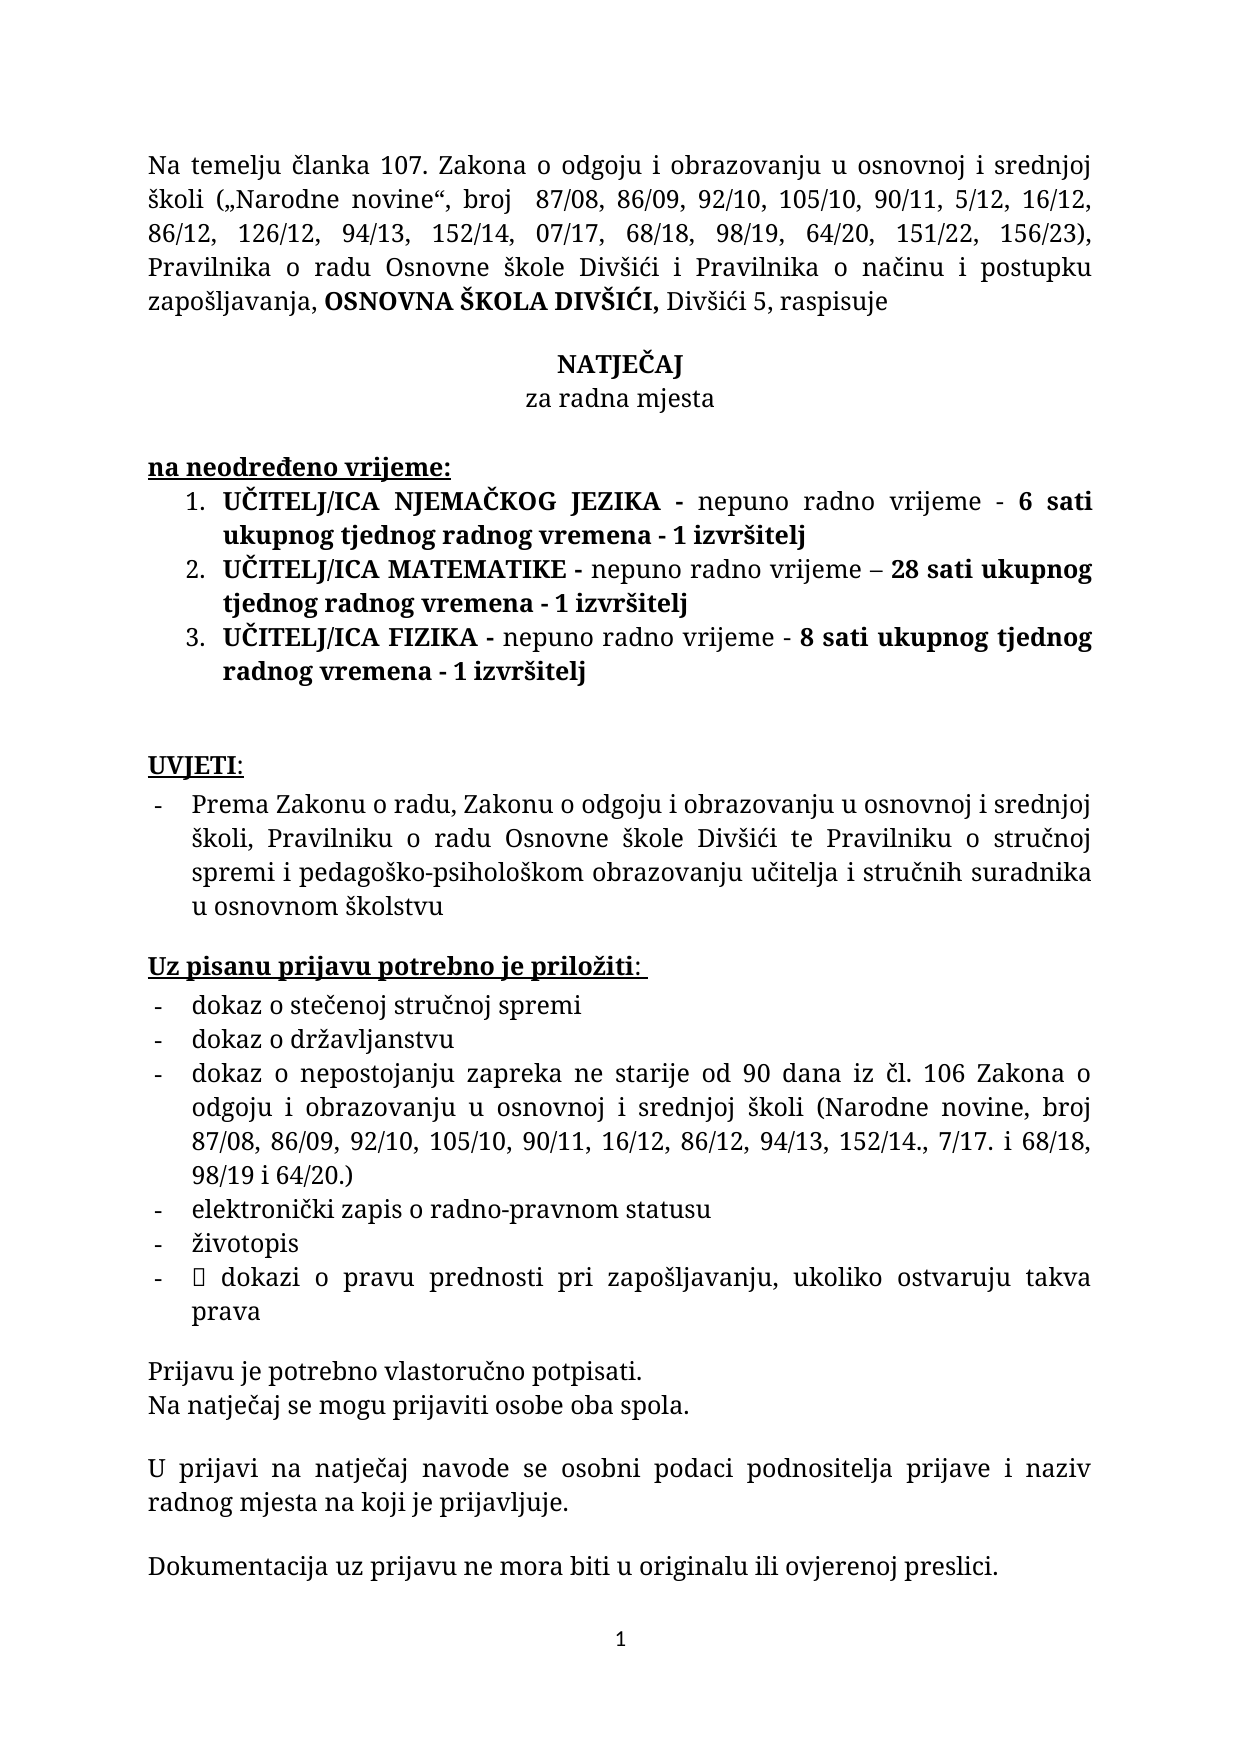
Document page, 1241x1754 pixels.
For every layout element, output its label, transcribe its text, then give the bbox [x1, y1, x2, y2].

text Na temelju članka 107. Zakona o odgoju i obrazovanju u osnovnoj i srednjoj školi („Narodne novine“, broj 87/08, 86/09, 92/10, 105/10, 90/11, 5/12, 16/12, 86/12, 126/12, 94/13, 152/14, 07/17, 68/18, 98/19, 64/20, 151/22, 156/23), Pravilnika o radu Osnovne škole Divšići i Pravilnika o načinu i postupku zapošljavanja, OSNOVNA ŠKOLA DIVŠIĆI, Divšići 5, raspisuje [148, 148, 1093, 318]
list  dokazi o pravu prednosti pri zapošljavanju, ukoliko ostvaruju takva prava [154, 1260, 1093, 1328]
text Dokumentacija uz prijavu ne mora biti u originalu ili ovjerenoj preslici. [148, 1548, 1093, 1582]
text na neodređeno vrijeme: [148, 449, 1093, 483]
text Uz pisanu prijavu potrebno je priložiti: [148, 948, 1093, 982]
list dokaz o stečenoj stručnoj spremi [154, 987, 1093, 1021]
text Prijavu je potrebno vlastoručno potpisati. [148, 1353, 1093, 1388]
list UČITELJ/ICA NJEMAČKOG JEZIKA - nepuno radno vrijeme - 6 sati ukupnog tjednog radnog vremena - 1 izvršitelj [185, 483, 1093, 551]
list dokaz o nepostojanju zapreka ne starije od 90 dana iz čl. 106 Zakona o odgoju i obrazovanju u osnovnoj i srednjoj školi (Narodne novine, broj 87/08, 86/09, 92/10, 105/10, 90/11, 16/12, 86/12, 94/13, 152/14., 7/17. i 68/18, 98/19 i 64/20.) [154, 1056, 1093, 1192]
list elektronički zapis o radno-pravnom statusu [154, 1192, 1093, 1226]
text UVJETI: [148, 747, 1093, 781]
text Na natječaj se mogu prijaviti osobe oba spola. [148, 1388, 1093, 1422]
text U prijavi na natječaj navode se osobni podaci podnositelja prijave i naziv radnog mjesta na koji je prijavljuje. [148, 1451, 1093, 1519]
list UČITELJ/ICA FIZIKA - nepuno radno vrijeme - 8 sati ukupnog tjednog radnog vremena - 1 izvršitelj [185, 619, 1093, 688]
text za radna mjesta [148, 381, 1093, 415]
list UČITELJ/ICA MATEMATIKE - nepuno radno vrijeme – 28 sati ukupnog tjednog radnog vremena - 1 izvršitelj [185, 551, 1093, 619]
list životopis [154, 1226, 1093, 1260]
list Prema Zakonu o radu, Zakonu o odgoju i obrazovanju u osnovnoj i srednjoj školi, Pravilniku o radu Osnovne škole Divšići te Pravilniku o stručnoj spremi i pedagoško-psihološkom obrazovanju učitelja i stručnih suradnika u osnovnom školstvu [154, 786, 1093, 923]
list dokaz o državljanstvu [154, 1021, 1093, 1056]
text NATJEČAJ [148, 347, 1093, 381]
